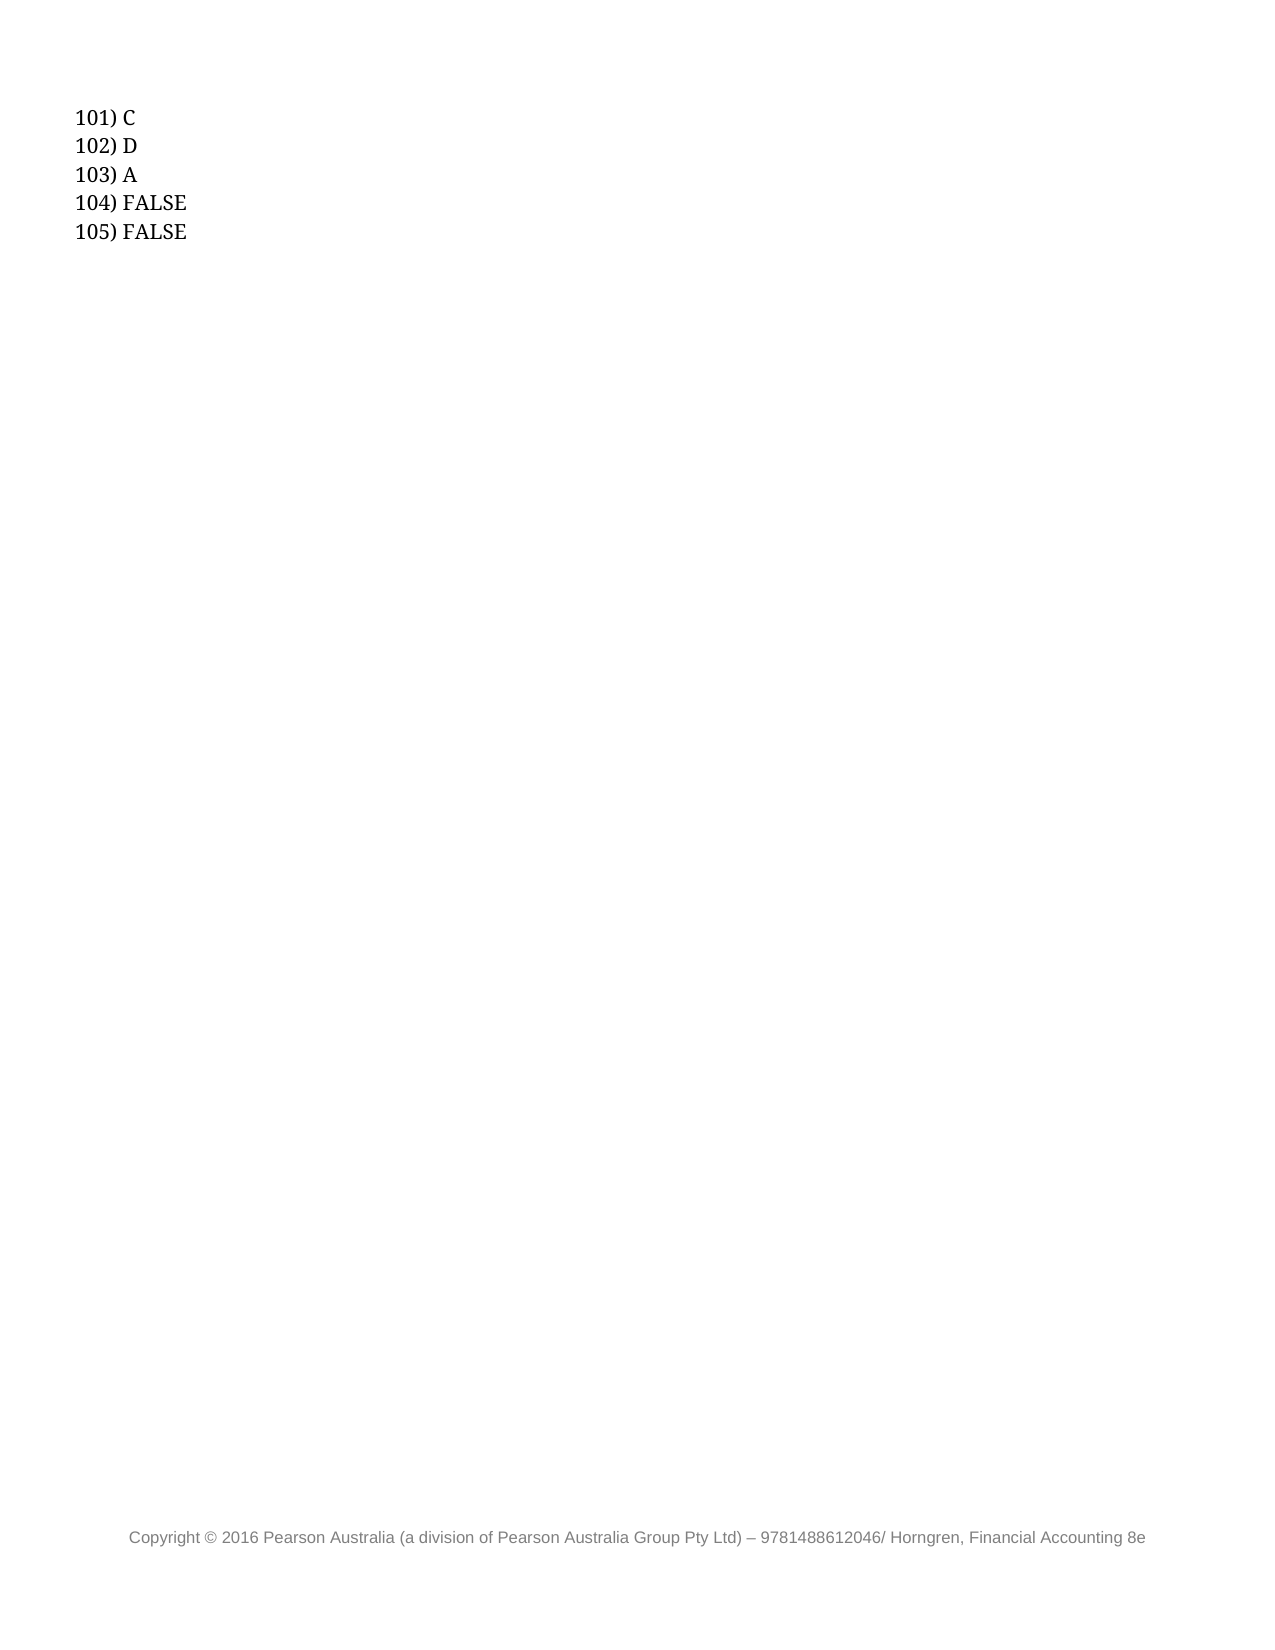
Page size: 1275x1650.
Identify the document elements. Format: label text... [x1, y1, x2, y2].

text 103) A [75, 160, 1200, 188]
text 101) C [75, 103, 1200, 131]
text 105) FALSE [75, 217, 1200, 245]
text 102) D [75, 131, 1200, 160]
text 104) FALSE [75, 188, 1200, 217]
